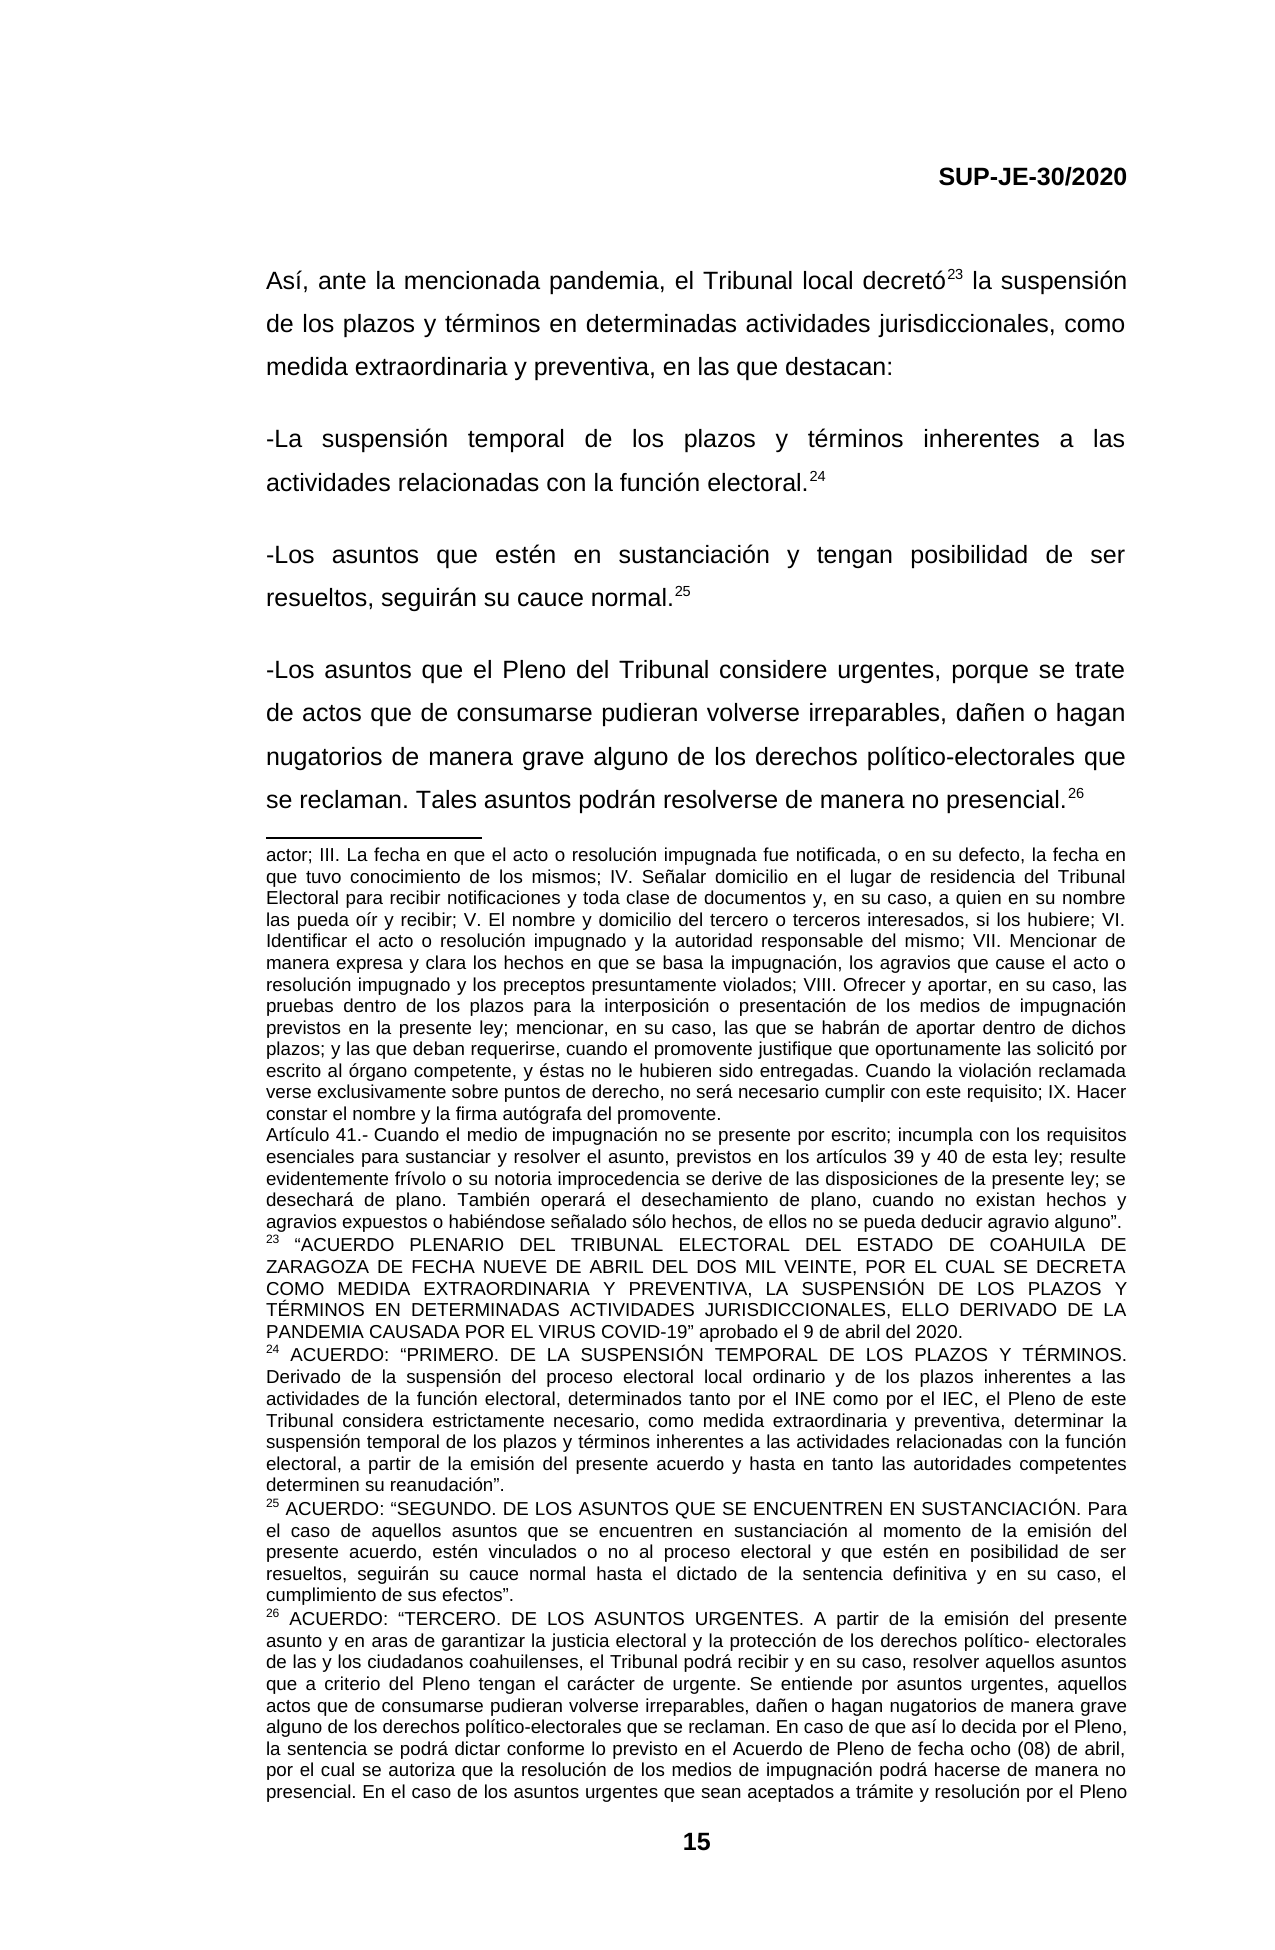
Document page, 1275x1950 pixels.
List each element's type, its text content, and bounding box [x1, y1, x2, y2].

text -Los asuntos que estén en sustanciación y tengan posibilidad de ser resueltos, seguirán su cauce normal. [266, 540, 1127, 612]
text -La suspensión temporal de los plazos y términos inherentes a las actividades relacionadas con la función electoral. [266, 424, 1127, 496]
text -Los asuntos que el Pleno del Tribunal considere urgentes, porque se trate de actos que de consumarse pudieran volverse irreparables, dañen o hagan nugatorios de manera grave alguno de los derechos político-electorales que se reclaman. Tales asuntos podrán resolverse de manera no presencial. [266, 655, 1127, 813]
text Así, ante la mencionada pandemia, el Tribunal local decretó la suspensión de los plazos y términos en determinadas actividades jurisdiccionales, como medida extraordinaria y preventiva, en las que destacan: [266, 266, 1127, 381]
